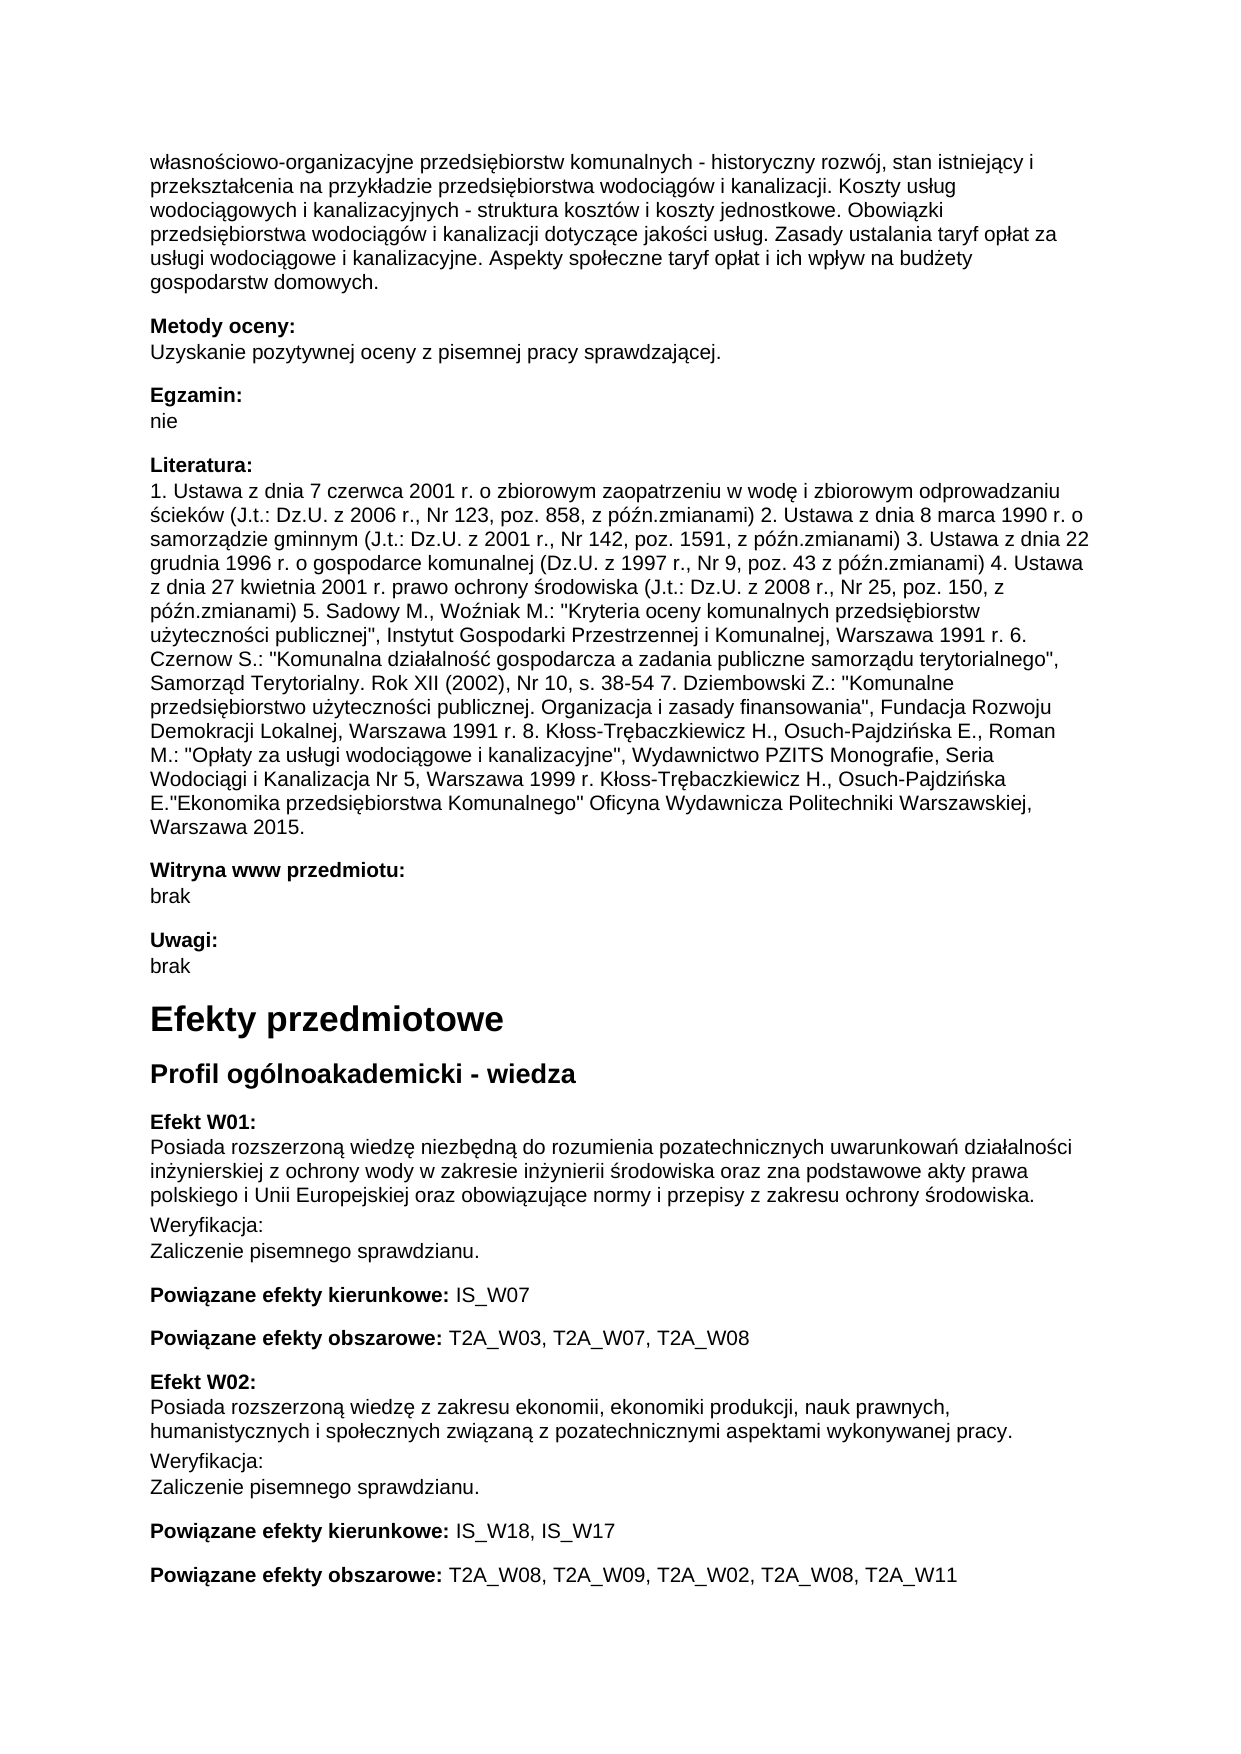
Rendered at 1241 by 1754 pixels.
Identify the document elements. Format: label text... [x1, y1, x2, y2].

text Powiązane efekty kierunkowe: IS_W18, IS_W17 [150, 1519, 1090, 1543]
text Efekt W01: [150, 1109, 1090, 1133]
text Zaliczenie pisemnego sprawdzianu. [150, 1475, 1090, 1499]
text Literatura: [150, 453, 1090, 477]
text Weryfikacja: [150, 1449, 1090, 1473]
text Zaliczenie pisemnego sprawdzianu. [150, 1239, 1090, 1263]
text Witryna www przedmiotu: [150, 858, 1090, 882]
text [150, 150, 1090, 294]
text brak [150, 884, 1090, 908]
text Powiązane efekty kierunkowe: IS_W07 [150, 1282, 1090, 1306]
text Egzamin: [150, 383, 1090, 407]
text Uzyskanie pozytywnej oceny z pisemnej pracy sprawdzającej. [150, 339, 1090, 363]
text Powiązane efekty obszarowe: T2A_W03, T2A_W07, T2A_W08 [150, 1326, 1090, 1350]
subtitle Profil ogólnoakademicki - wiedza [150, 1058, 1090, 1090]
text Weryfikacja: [150, 1213, 1090, 1237]
subtitle Efekty przedmiotowe [150, 998, 1090, 1039]
text Uwagi: [150, 928, 1090, 952]
text brak [150, 954, 1090, 978]
text Posiada rozszerzoną wiedzę z zakresu ekonomii, ekonomiki produkcji, nauk prawnych, humanistycznych i społecznych związaną z pozatechnicznymi aspektami wykonywanej pracy. [150, 1395, 1090, 1443]
text Posiada rozszerzoną wiedzę niezbędną do rozumienia pozatechnicznych uwarunkowań działalności inżynierskiej z ochrony wody w zakresie inżynierii środowiska oraz zna podstawowe akty prawa polskiego i Unii Europejskiej oraz obowiązujące normy i przepisy z zakresu ochrony środowiska. [150, 1134, 1090, 1206]
text Efekt W02: [150, 1370, 1090, 1394]
text Metody oceny: [150, 313, 1090, 337]
text 1. Ustawa z dnia 7 czerwca 2001 r. o zbiorowym zaopatrzeniu w wodę i zbiorowym odprowadzaniu ścieków (J.t.: Dz.U. z 2006 r., Nr 123, poz. 858, z późn.zmianami) 2. Ustawa z dnia 8 marca 1990 r. o samorządzie gminnym (J.t.: Dz.U. z 2001 r., Nr 142, poz. 1591, z późn.zmianami) 3. Ustawa z dnia 22 grudnia 1996 r. o gospodarce komunalnej (Dz.U. z 1997 r., Nr 9, poz. 43 z późn.zmianami) 4. Ustawa z dnia 27 kwietnia 2001 r. prawo ochrony środowiska (J.t.: Dz.U. z 2008 r., Nr 25, poz. 150, z późn.zmianami) 5. Sadowy M., Woźniak M.: "Kryteria oceny komunalnych przedsiębiorstw użyteczności publicznej", Instytut Gospodarki Przestrzennej i Komunalnej, Warszawa 1991 r. 6. Czernow S.: "Komunalna działalność gospodarcza a zadania publiczne samorządu terytorialnego", Samorząd Terytorialny. Rok XII (2002), Nr 10, s. 38-54 7. Dziembowski Z.: "Komunalne przedsiębiorstwo użyteczności publicznej. Organizacja i zasady finansowania", Fundacja Rozwoju Demokracji Lokalnej, Warszawa 1991 r. 8. Kłoss-Trębaczkiewicz H., Osuch-Pajdzińska E., Roman M.: "Opłaty za usługi wodociągowe i kanalizacyjne", Wydawnictwo PZITS Monografie, Seria Wodociągi i Kanalizacja Nr 5, Warszawa 1999 r. Kłoss-Trębaczkiewicz H., Osuch-Pajdzińska E."Ekonomika przedsiębiorstwa Komunalnego" Oficyna Wydawnicza Politechniki Warszawskiej, Warszawa 2015. [150, 479, 1090, 838]
text nie [150, 409, 1090, 433]
text Powiązane efekty obszarowe: T2A_W08, T2A_W09, T2A_W02, T2A_W08, T2A_W11 [150, 1563, 1090, 1587]
